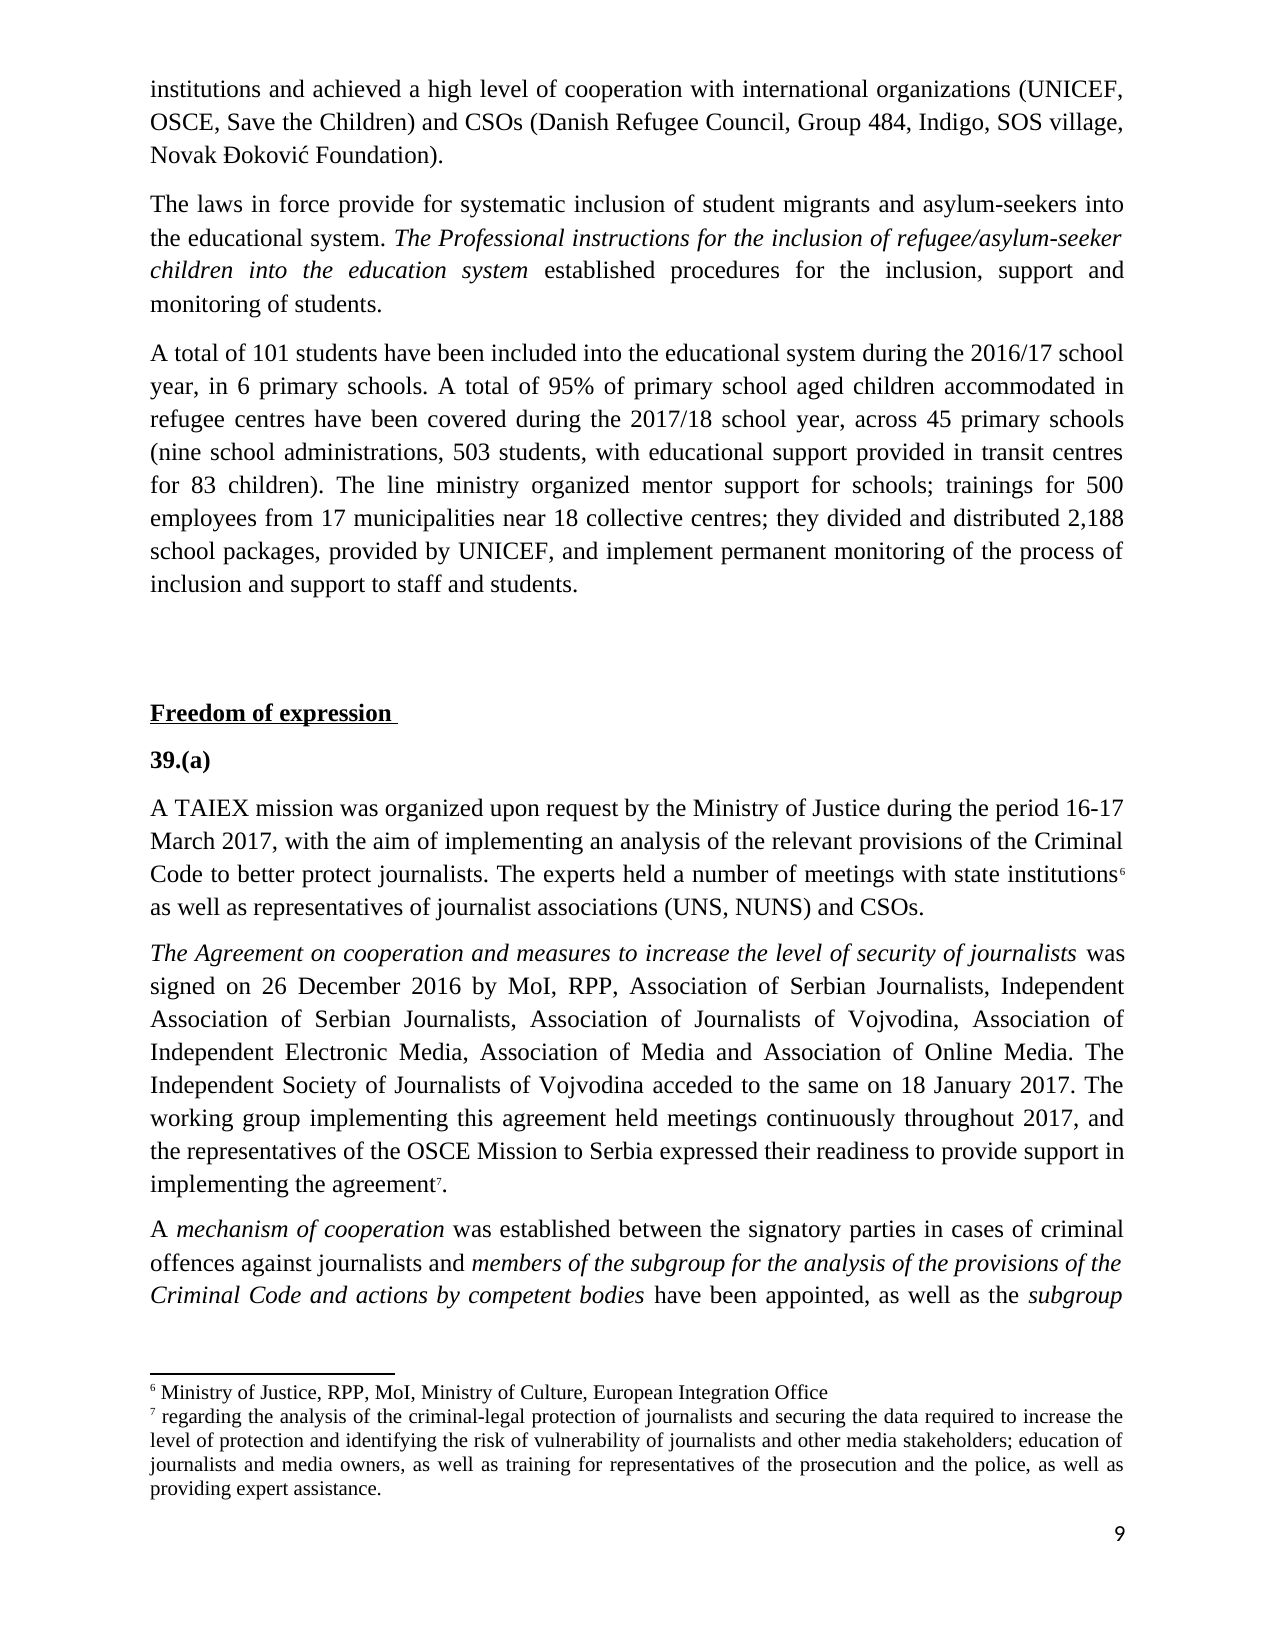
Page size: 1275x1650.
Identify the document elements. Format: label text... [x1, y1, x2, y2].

text A total of 101 students have been included into the educational system during the 2016/17 school year, in 6 primary schools. A total of 95% of primary school aged children accommodated in refugee centres have been covered during the 2017/18 school year, across 45 primary schools (nine school administrations, 503 students, with educational support provided in transit centres for 83 children). The line ministry organized mentor support for schools; trainings for 500 employees from 17 municipalities near 18 collective centres; they divided and distributed 2,188 school packages, provided by UNICEF, and implement permanent monitoring of the process of inclusion and support to staff and students. [150, 338, 1125, 598]
text The Agreement on cooperation and measures to increase the level of security of journalists was signed on 26 December 2016 by MoI, RPP, Association of Serbian Journalists, Independent Association of Serbian Journalists, Association of Journalists of Vojvodina, Association of Independent Electronic Media, Association of Media and Association of Online Media. The Independent Society of Journalists of Vojvodina acceded to the same on 18 January 2017. The working group implementing this agreement held meetings continuously throughout 2017, and the representatives of the OSCE Mission to Serbia expressed their readiness to provide support in implementing the agreement. [150, 938, 1125, 1198]
text 39.(a) [150, 746, 1125, 774]
text The laws in force provide for systematic inclusion of student migrants and asylum-seekers into the educational system. The Professional instructions for the inclusion of refugee/asylum-seeker children into the education system established procedures for the inclusion, support and monitoring of students. [150, 189, 1125, 317]
text A TAIEX mission was organized upon request by the Ministry of Justice during the period 16-17 March 2017, with the aim of implementing an analysis of the relevant provisions of the Criminal Code to better protect journalists. The experts held a number of meetings with state institutions as well as representatives of journalist associations (UNS, NUNS) and CSOs. [150, 793, 1125, 921]
text Freedom of expression [150, 698, 1125, 727]
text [150, 1214, 1125, 1309]
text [150, 74, 1125, 169]
